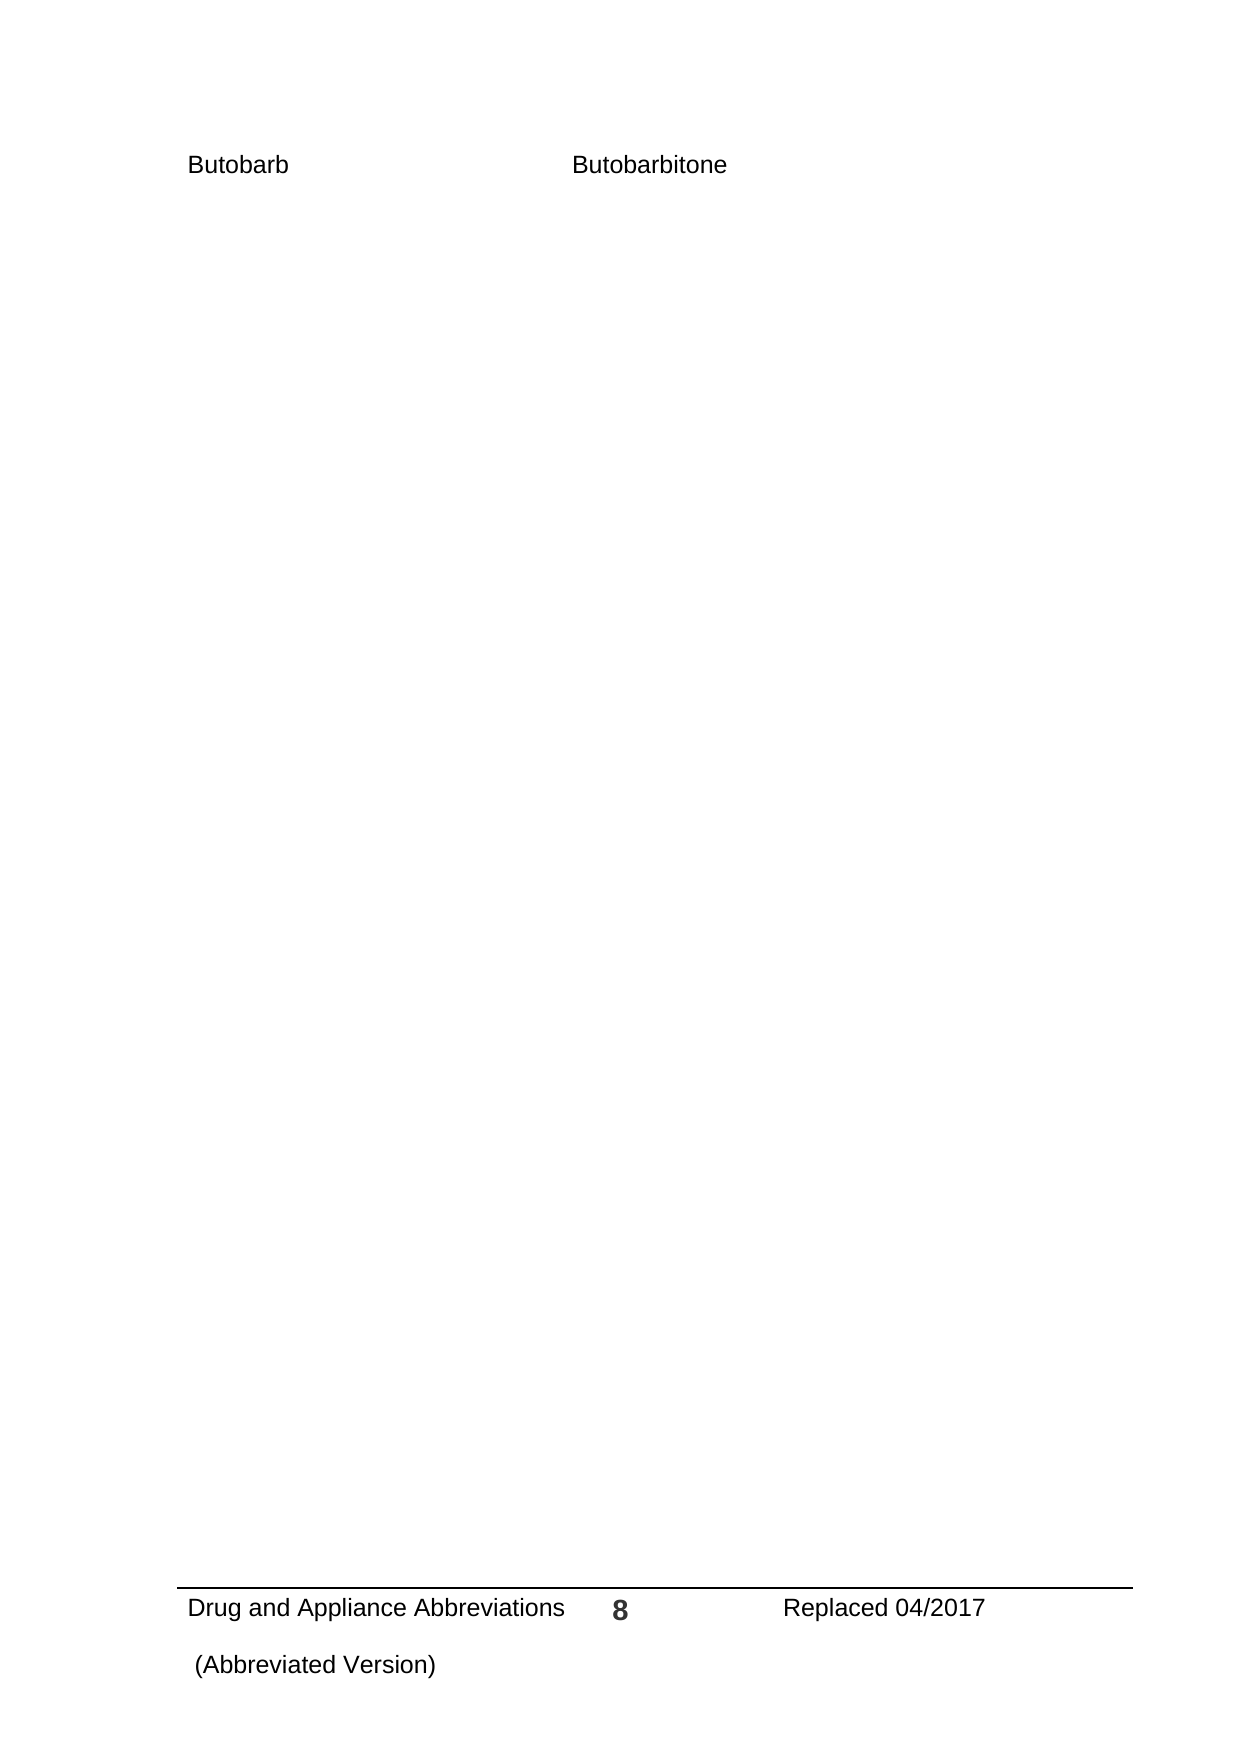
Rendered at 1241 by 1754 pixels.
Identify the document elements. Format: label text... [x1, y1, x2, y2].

table_cell Butobarbitone [569, 150, 985, 201]
table_cell Butobarb [184, 150, 569, 201]
